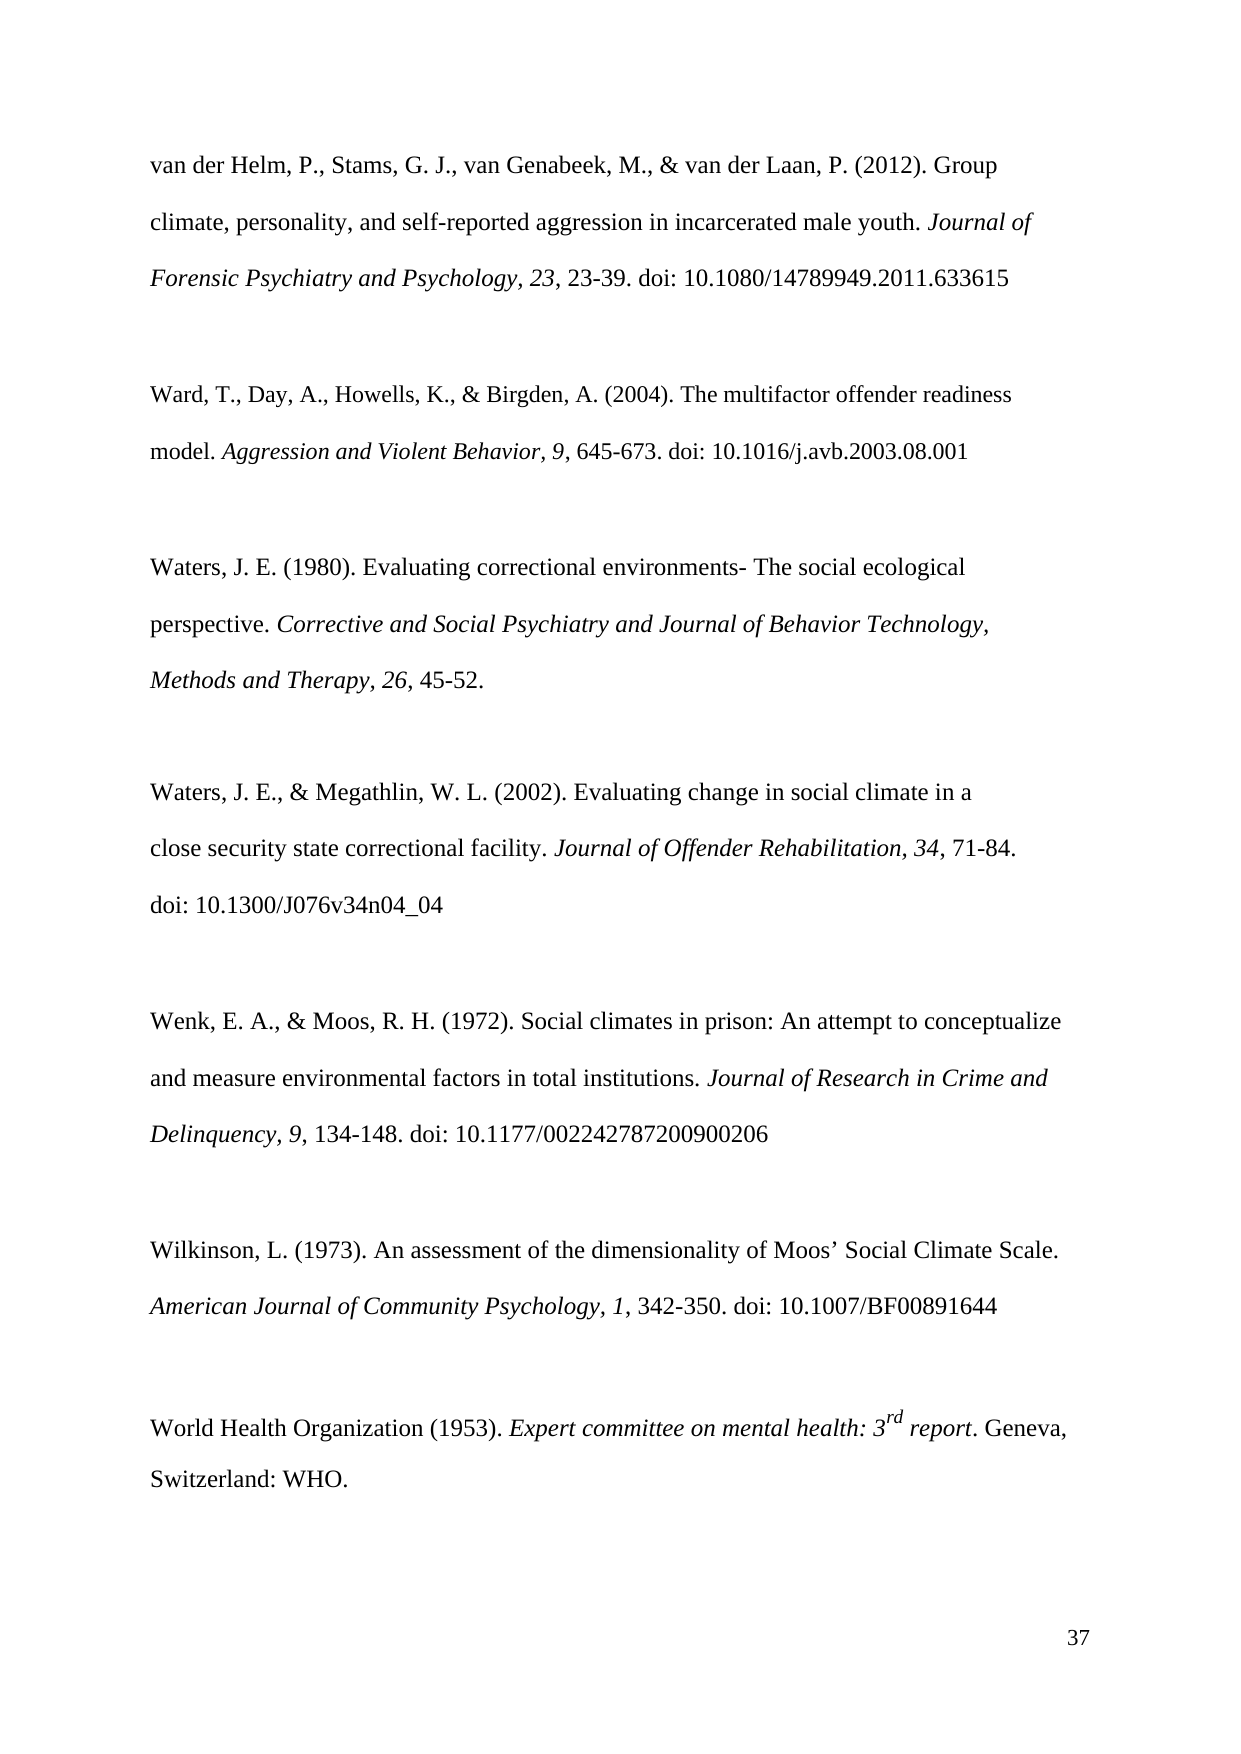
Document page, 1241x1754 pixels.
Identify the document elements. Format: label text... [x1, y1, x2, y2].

text Ward, T., Day, A., Howells, K., & Birgden, A. (2004). The multifactor offender readiness model. Aggression and Violent Behavior, 9, 645-673. doi: 10.1016/j.avb.2003.08.001 [150, 380, 1050, 465]
text van der Helm, P., Stams, G. J., van Genabeek, M., & van der Laan, P. (2012). Group climate, personality, and self-reported aggression in incarcerated male youth. Journal of Forensic Psychiatry and Psychology, 23, 23-39. doi: 10.1080/14789949.2011.633615 [150, 150, 1083, 292]
text Wenk, E. A., & Moos, R. H. (1972). Social climates in prison: An attempt to conceptualize and measure environmental factors in total institutions. Journal of Research in Crime and Delinquency, 9, 134-148. doi: 10.1177/002242787200900206 [150, 1006, 1062, 1148]
text Wilkinson, L. (1973). An assessment of the dimensionality of Moos’ Social Climate Scale. American Journal of Community Psychology, 1, 342-350. doi: 10.1007/BF00891644 [150, 1235, 1060, 1320]
text Waters, J. E., & Megathlin, W. L. (2002). Evaluating change in social climate in a close security state correctional facility. Journal of Offender Rehabilitation, 34, 71-84. doi: 10.1300/J076v34n04_04 [150, 777, 1029, 919]
text Switzerland: WHO. [150, 1464, 1090, 1493]
text World Health Organization (1953). Expert committee on mental health: 3rd report. Geneva, [150, 1406, 1090, 1444]
text Waters, J. E. (1980). Evaluating correctional environments- The social ecological perspective. Corrective and Social Psychiatry and Journal of Behavior Technology, Methods and Therapy, 26, 45-52. [150, 552, 1081, 694]
text 37 [150, 1624, 1089, 1651]
